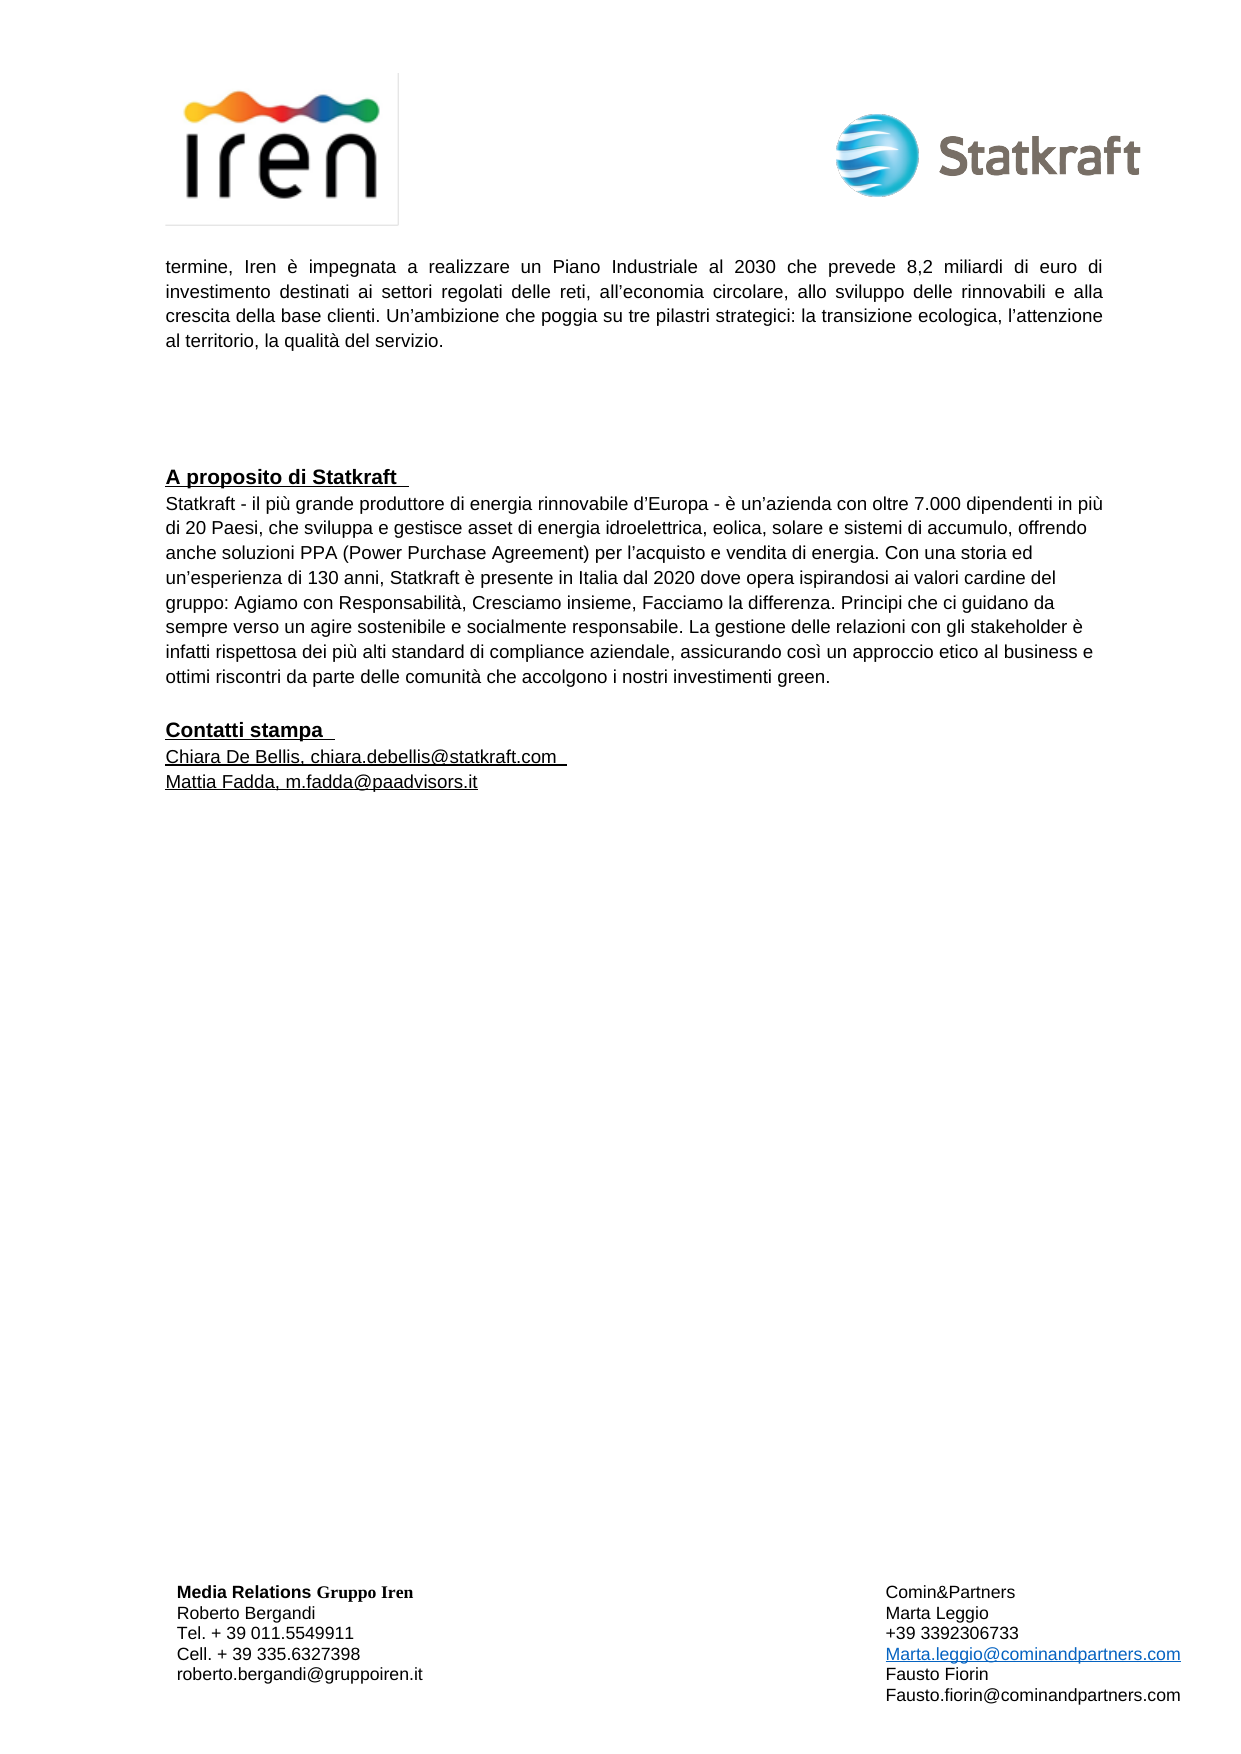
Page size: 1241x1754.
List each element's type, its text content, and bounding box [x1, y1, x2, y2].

text A proposito di Statkraft [165, 465, 1104, 489]
text Chiara De Bellis, chiara.debellis@statkraft.com Mattia Fadda, m.fadda@paadvisors.it [165, 746, 1104, 792]
picture [165, 73, 400, 227]
text Contatti stampa [165, 718, 1104, 742]
text Statkraft - il più grande produttore di energia rinnovabile d’Europa - è un’azienda con oltre 7.000 dipendenti in più di 20 Paesi, che sviluppa e gestisce asset di energia idroelettrica, eolica, solare e sistemi di accumulo, offrendo anche soluzioni PPA (Power Purchase Agreement) per l’acquisto e vendita di energia. Con una storia ed un’esperienza di 130 anni, Statkraft è presente in Italia dal 2020 dove opera ispirandosi ai valori cardine del gruppo: Agiamo con Responsabilità, Cresciamo insieme, Facciamo la differenza. Principi che ci guidano da sempre verso un agire sostenibile e socialmente responsabile. La gestione delle relazioni con gli stakeholder è infatti rispettosa dei più alti standard di compliance aziendale, assicurando così un approccio etico al business e ottimi riscontri da parte delle comunità che accolgono i nostri investimenti green. [165, 492, 1104, 687]
picture [829, 109, 1147, 202]
